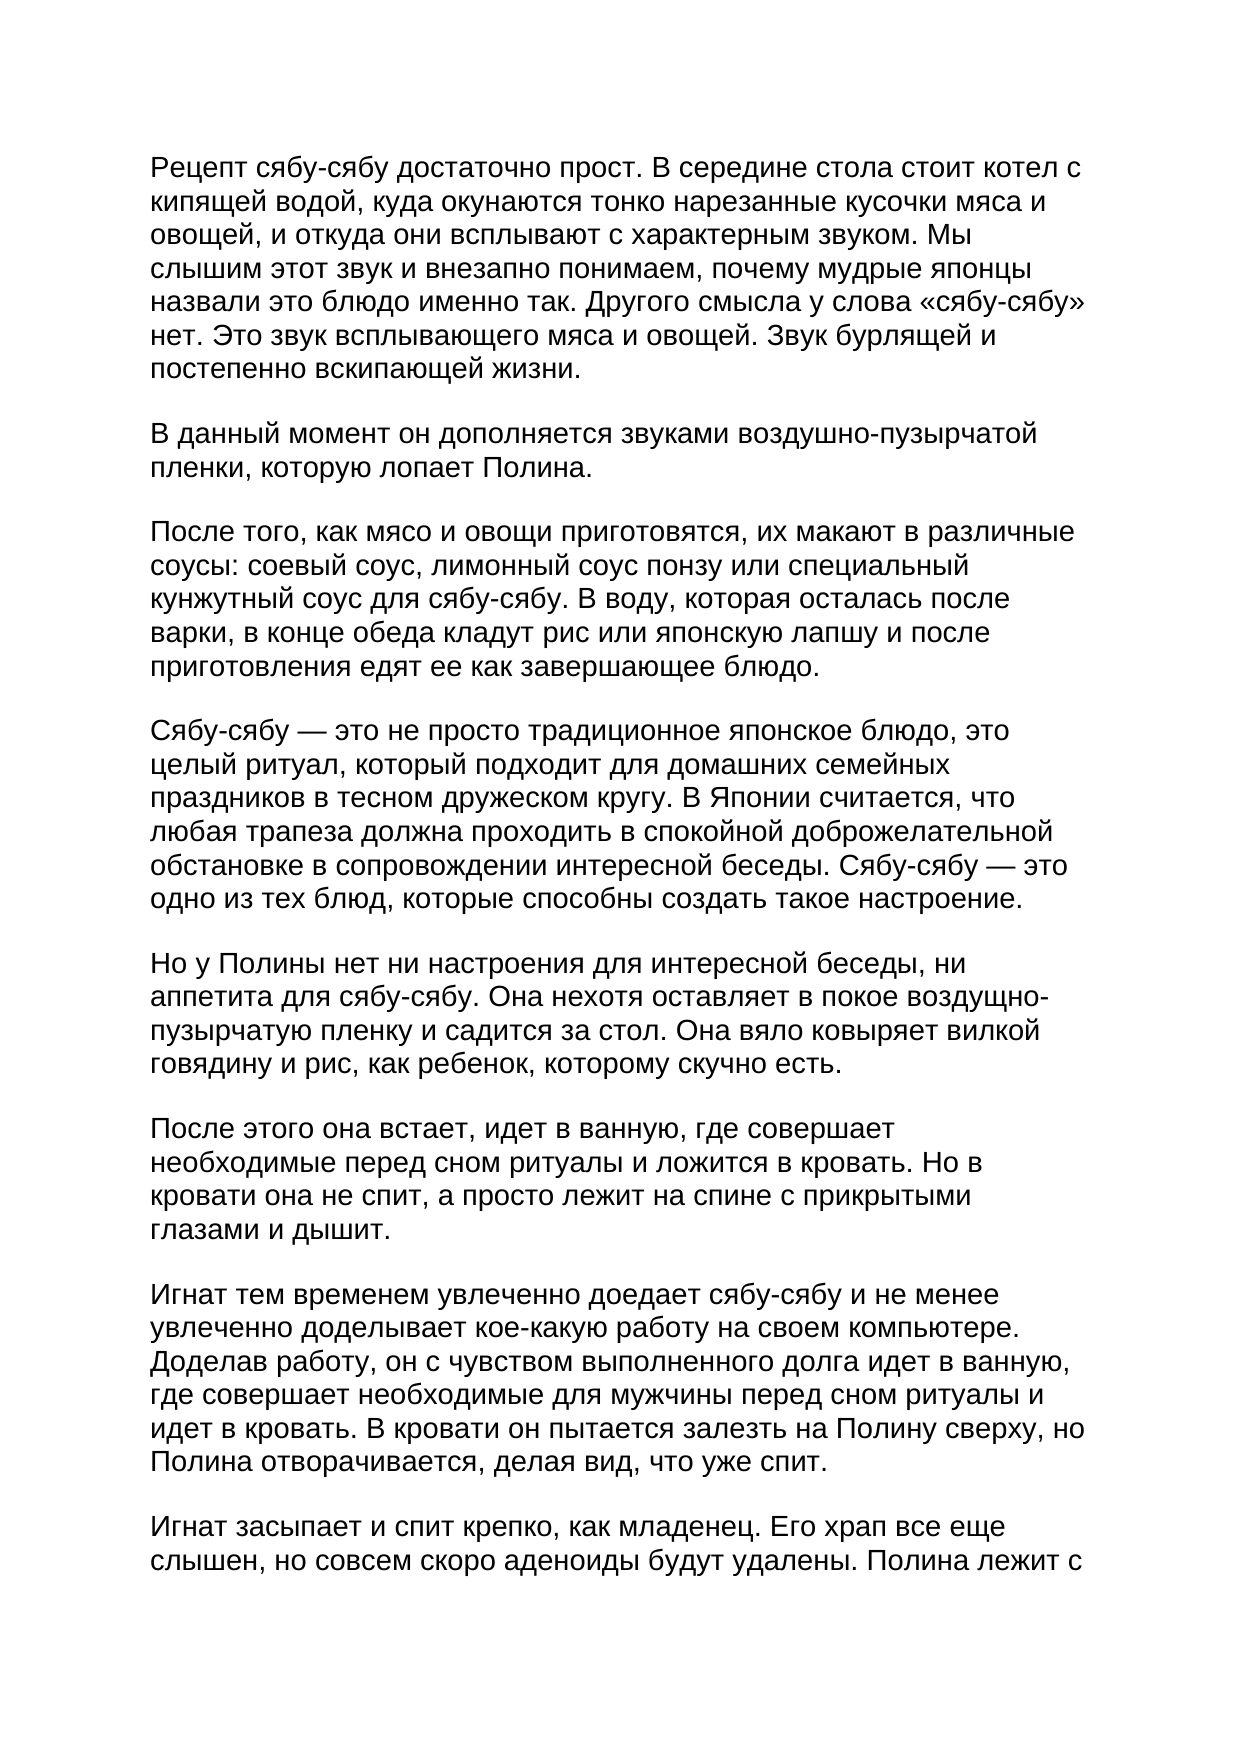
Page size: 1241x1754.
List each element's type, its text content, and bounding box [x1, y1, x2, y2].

text После того, как мясо и овощи приготовятся, их макают в различные соусы: соевый соус, лимонный соус понзу или специальный кунжутный соус для сябу-сябу. В воду, которая осталась после варки, в конце обеда кладут рис или японскую лапшу и после приготовления едят ее как завершающее блюдо. [150, 514, 1090, 682]
text После этого она встает, идет в ванную, где совершает необходимые перед сном ритуалы и ложится в кровать. Но в кровати она не спит, а просто лежит на спине с прикрытыми глазами и дышит. [150, 1111, 1090, 1245]
text Рецепт сябу-сябу достаточно прост. В середине стола стоит котел с кипящей водой, куда окунаются тонко нарезанные кусочки мяса и овощей, и откуда они всплывают с характерным звуком. Мы слышим этот звук и внезапно понимаем, почему мудрые японцы назвали это блюдо именно так. Другого смысла у слова «сябу-сябу» нет. Это звук всплывающего мяса и овощей. Звук бурлящей и постепенно вскипающей жизни. [150, 150, 1090, 385]
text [150, 1509, 1090, 1576]
text Сябу-сябу — это не просто традиционное японское блюдо, это целый ритуал, который подходит для домашних семейных праздников в тесном дружеском кругу. В Японии считается, что любая трапеза должна проходить в спокойной доброжелательной обстановке в сопровождении интересной беседы. Сябу-сябу — это одно из тех блюд, которые способны создать такое настроение. [150, 713, 1090, 914]
text Игнат тем временем увлеченно доедает сябу-сябу и не менее увлеченно доделывает кое-какую работу на своем компьютере. Доделав работу, он с чувством выполненного долга идет в ванную, где совершает необходимые для мужчины перед сном ритуалы и идет в кровать. В кровати он пытается залезть на Полину сверху, но Полина отворачивается, делая вид, что уже спит. [150, 1277, 1090, 1478]
text Но у Полины нет ни настроения для интересной беседы, ни аппетита для сябу-сябу. Она нехотя оставляет в покое воздущно-пузырчатую пленку и садится за стол. Она вяло ковыряет вилкой говядину и рис, как ребенок, которому скучно есть. [150, 946, 1090, 1080]
text В данный момент он дополняется звуками воздушно-пузырчатой пленки, которую лопает Полина. [150, 416, 1090, 483]
